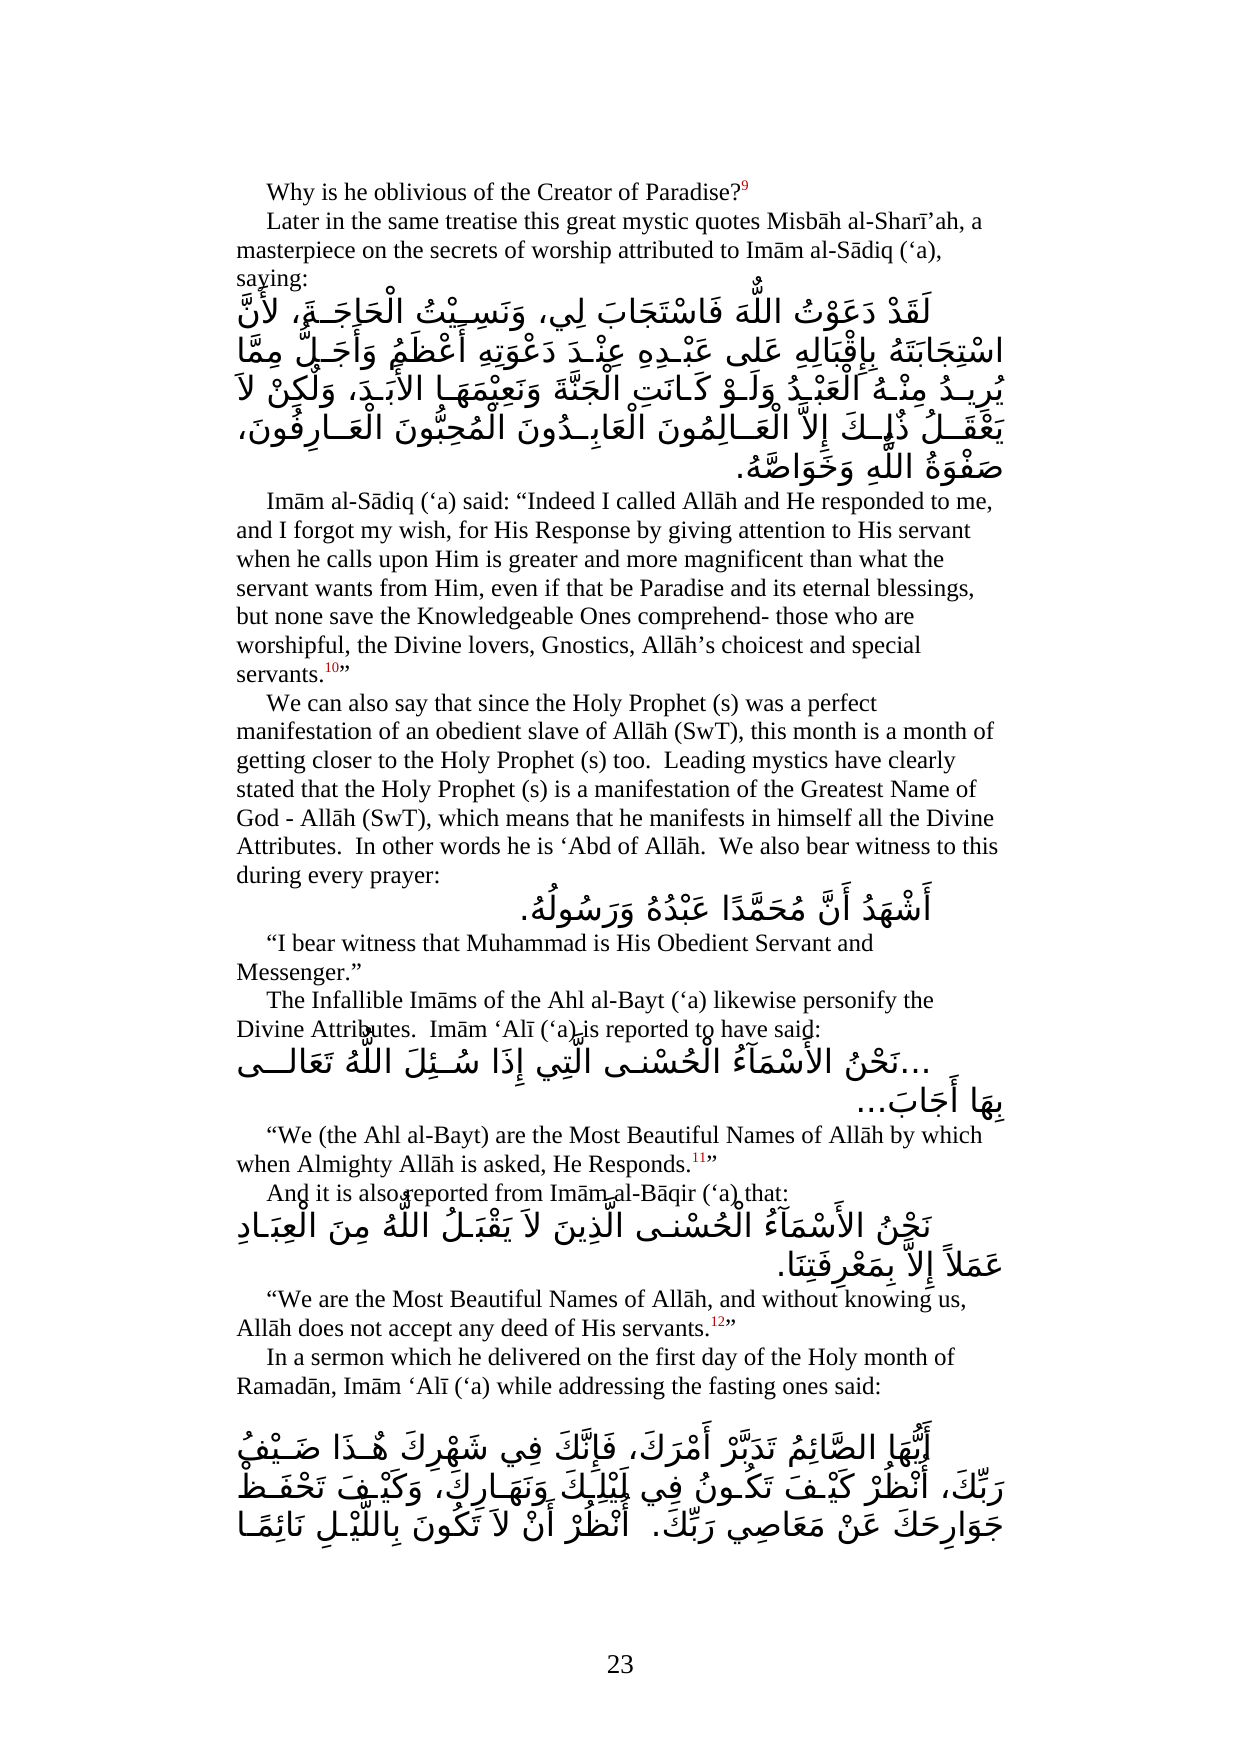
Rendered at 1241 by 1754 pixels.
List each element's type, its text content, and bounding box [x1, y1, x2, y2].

text The Infallible Imāms of the Ahl al-Bayt (‘a) likewise personify the Divine Attributes. Imām ‘Alī (‘a) is reported to have said: [236, 985, 1004, 1043]
text لَقَدْ دَعَوْتُ اللٌّهَ فَاسْتَجَابَ لِي، وَنَسِيْتُ الْحَاجَةَ، لأَنَّ اسْتِجَابَتَهُ بِإِقْبَالِهِ عَلى عَبْدِهِ عِنْدَ دَعْوَتِهِ أَعْظَمُ وَأَجَلُّ مِمَّا يُرِيدُ مِنْهُ الْعَبْدُ وَلَوْ كَانَتِ الْجَنَّةَ وَنَعِيْمَهَا الأَبَدَ، وَلٌكِنْ لاَ يَعْقَلُ ذٌلِكَ إِلاَّ الْعَالِمُونَ الْعَابِدُونَ الْمُحِبُّونَ الْعَارِفُونَ، صَفْوَةُ اللٌّهِ وَخَوَاصَّهُ. [236, 292, 1004, 486]
text “I bear witness that Muhammad is His Obedient Servant and Messenger.” [236, 928, 1004, 985]
text Imām al-Sādiq (‘a) said: “Indeed I called Allāh and He responded to me, and I forgot my wish, for His Response by giving attention to His servant when he calls upon Him is greater and more magnificent than what the servant wants from Him, even if that be Paradise and its eternal blessings, but none save the Knowledgeable Ones comprehend- those who are worshipful, the Divine lovers, Gnostics, Allāh’s choicest and special servants.10” [236, 486, 1004, 688]
text And it is also reported from Imām al-Bāqir (‘a) that: [236, 1178, 1004, 1207]
text ...نَحْنُ الأَسْمَآءُ الْحُسْنـى الَّتِي إِذَا سُئِلَ اللٌّهُ تَعَالـى بِهَا أَجَابَ... [236, 1043, 1004, 1121]
text أَشْهَدُ أَنَّ مُحَمَّدًا عَبْدُهُ وَرَسُولُهُ. [236, 889, 1004, 928]
text Why is he oblivious of the Creator of Paradise?9 [236, 177, 1004, 206]
text “We (the Ahl al-Bayt) are the Most Beautiful Names of Allāh by which when Almighty Allāh is asked, He Responds.11” [236, 1121, 1004, 1178]
text We can also say that since the Holy Prophet (s) was a perfect manifestation of an obedient slave of Allāh (SwT), this month is a month of getting closer to the Holy Prophet (s) too. Leading mystics have clearly stated that the Holy Prophet (s) is a manifestation of the Greatest Name of God - Allāh (SwT), which means that he manifests in himself all the Divine Attributes. In other words he is ‘Abd of Allāh. We also bear witness to this during every prayer: [236, 688, 1004, 889]
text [236, 1428, 1004, 1545]
text نَحْنُ الأَسْمَآءُ الْحُسْنـى الَّذِينَ لاَ يَقْبَلُ اللٌّهُ مِنَ الْعِبَادِ عَمَلاً إِلاَّ بِمَعْرِفَتِنَا. [236, 1207, 1004, 1284]
text In a sermon which he delivered on the first day of the Holy month of Ramadān, Imām ‘Alī (‘a) while addressing the fasting ones said: [236, 1342, 1004, 1399]
text “We are the Most Beautiful Names of Allāh, and without knowing us, Allāh does not accept any deed of His servants.12” [236, 1284, 1004, 1342]
text Later in the same treatise this great mystic quotes Misbāh al-Sharī’ah, a masterpiece on the secrets of worship attributed to Imām al-Sādiq (‘a), saying: [236, 206, 1004, 292]
